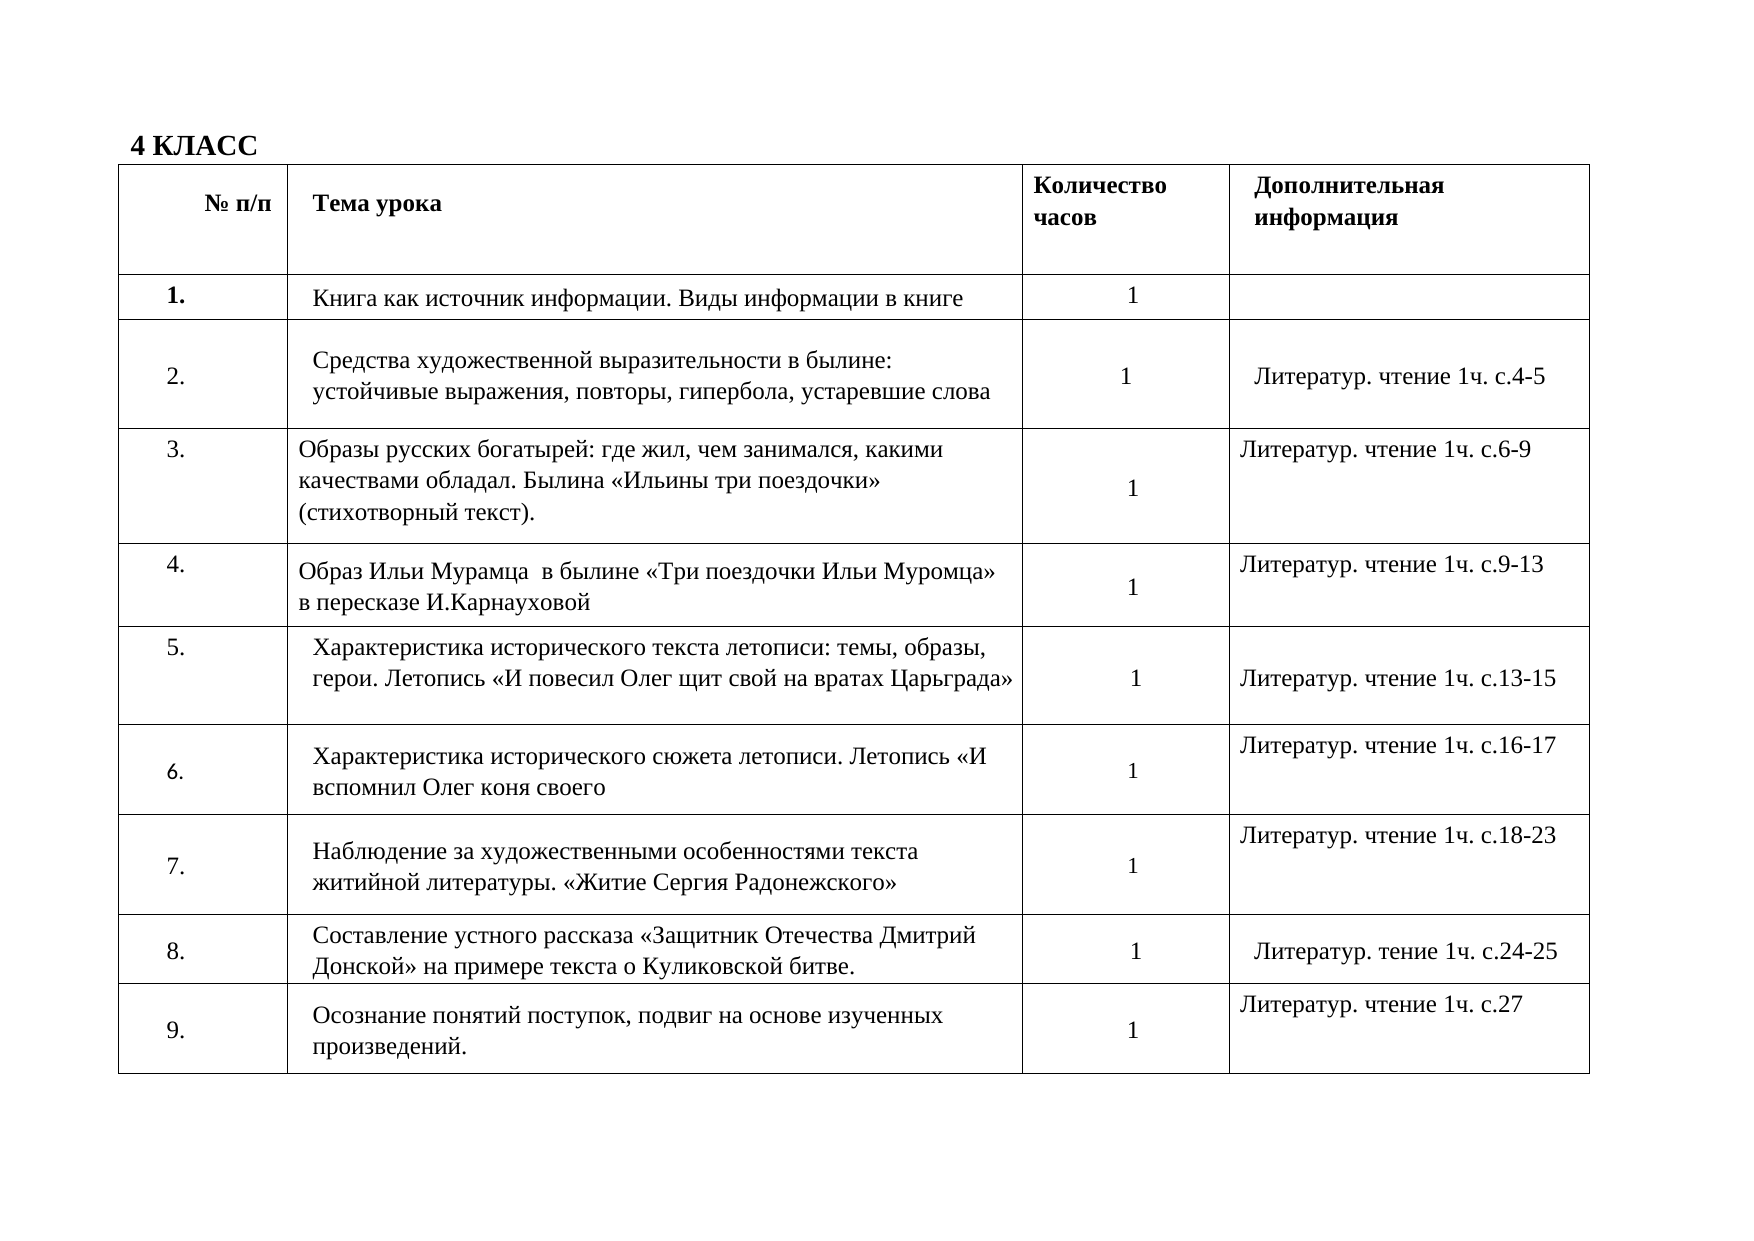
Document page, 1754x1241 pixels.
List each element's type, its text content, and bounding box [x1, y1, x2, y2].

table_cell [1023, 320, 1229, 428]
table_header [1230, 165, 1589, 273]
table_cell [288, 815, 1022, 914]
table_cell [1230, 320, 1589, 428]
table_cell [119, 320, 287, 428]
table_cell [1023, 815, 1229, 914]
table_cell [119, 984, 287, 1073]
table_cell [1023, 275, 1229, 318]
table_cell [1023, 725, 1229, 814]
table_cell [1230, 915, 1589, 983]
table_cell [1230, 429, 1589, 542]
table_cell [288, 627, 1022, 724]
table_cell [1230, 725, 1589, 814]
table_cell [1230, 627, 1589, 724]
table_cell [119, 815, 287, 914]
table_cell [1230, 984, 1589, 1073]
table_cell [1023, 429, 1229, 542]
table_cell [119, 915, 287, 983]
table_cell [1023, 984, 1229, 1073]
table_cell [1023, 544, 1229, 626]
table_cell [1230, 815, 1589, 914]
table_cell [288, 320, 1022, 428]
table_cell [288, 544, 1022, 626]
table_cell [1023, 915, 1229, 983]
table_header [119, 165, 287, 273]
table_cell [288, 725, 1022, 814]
subtitle 4 КЛАСС [130, 128, 1598, 161]
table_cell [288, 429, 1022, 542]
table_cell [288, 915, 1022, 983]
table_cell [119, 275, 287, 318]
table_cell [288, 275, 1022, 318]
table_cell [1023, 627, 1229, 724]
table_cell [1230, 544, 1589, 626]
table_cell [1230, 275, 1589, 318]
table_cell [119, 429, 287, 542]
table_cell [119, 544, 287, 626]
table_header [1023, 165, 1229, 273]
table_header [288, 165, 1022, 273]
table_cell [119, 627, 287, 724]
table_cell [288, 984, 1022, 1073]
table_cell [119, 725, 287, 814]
